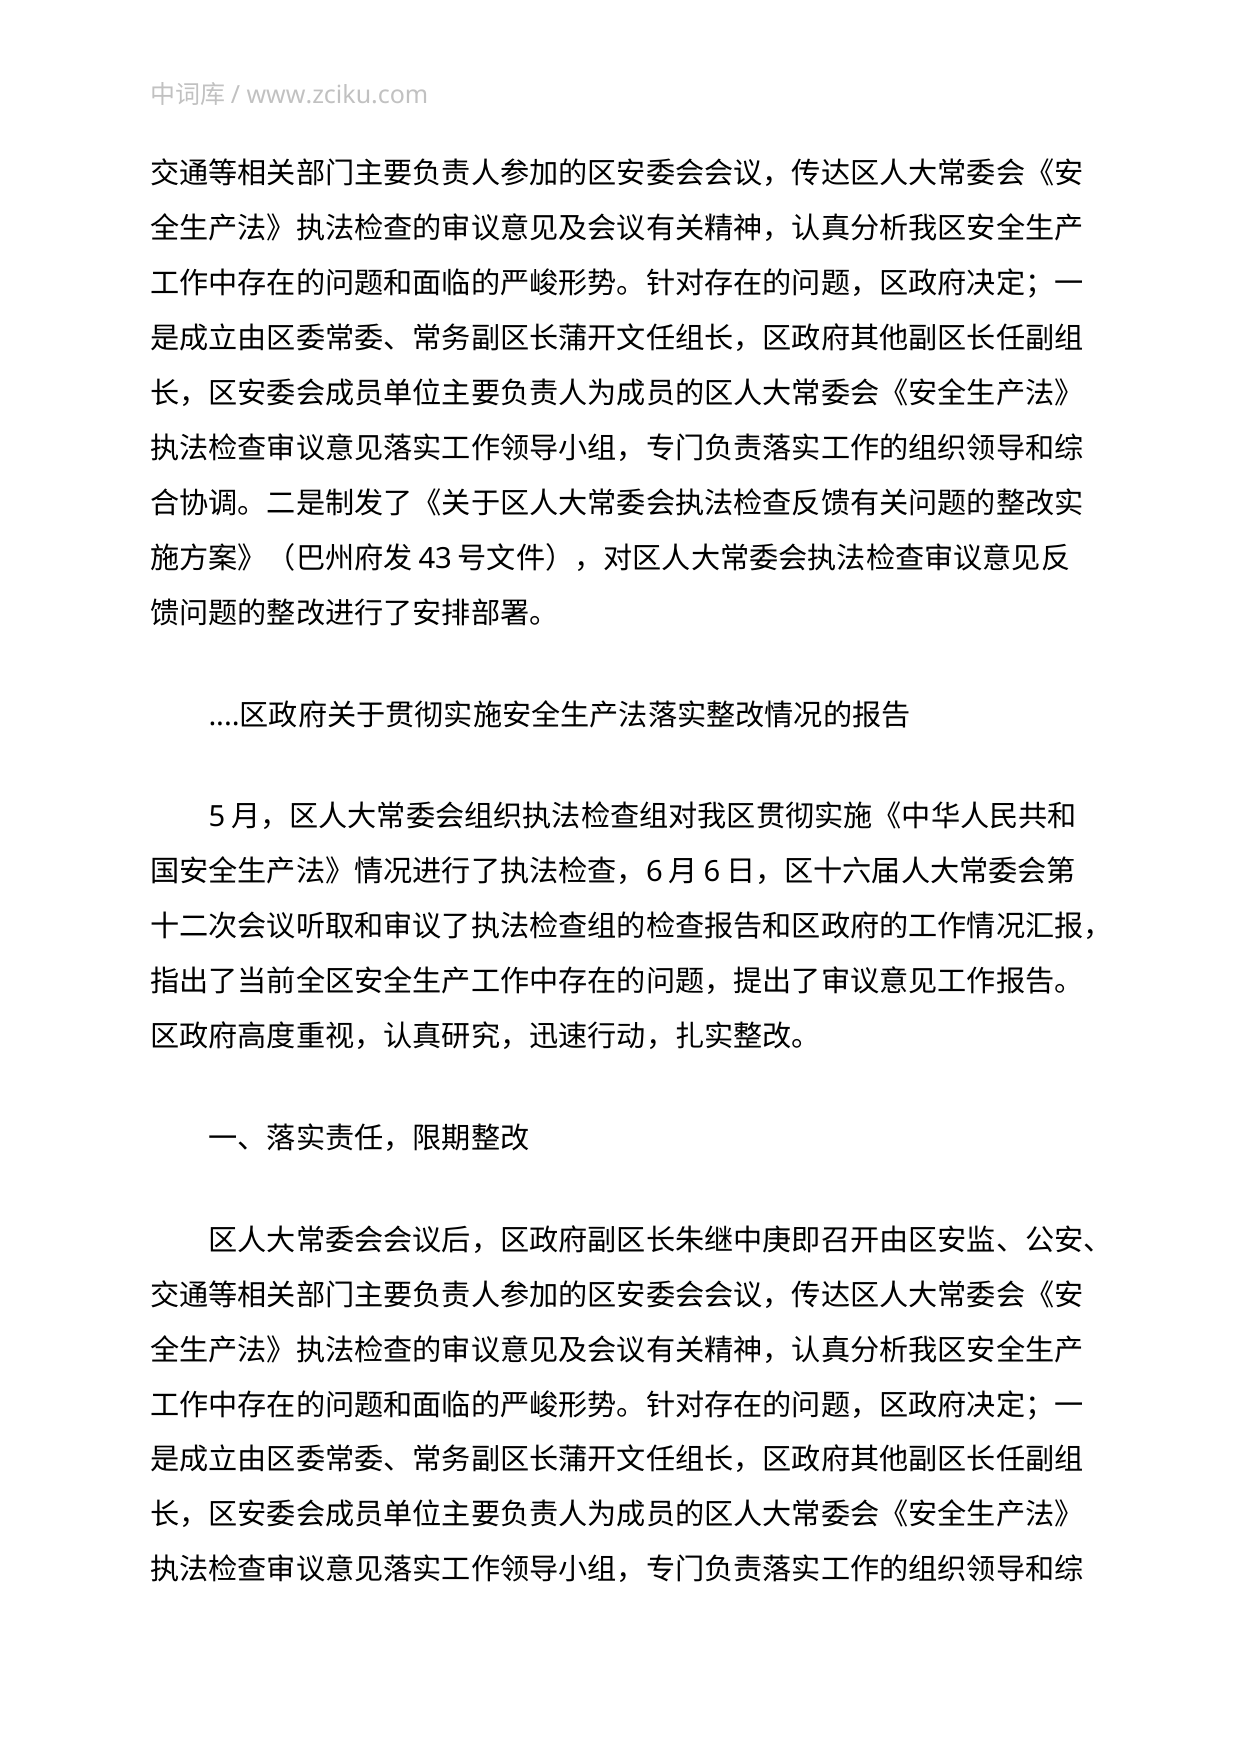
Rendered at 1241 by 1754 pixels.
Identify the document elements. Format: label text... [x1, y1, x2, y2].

text 一、落实责任，限期整改 [150, 1114, 1090, 1157]
text 5月，区人大常委会组织执法检查组对我区贯彻实施《中华人民共和国安全生产法》情况进行了执法检查，6月6日，区十六届人大常委会第十二次会议听取和审议了执法检查组的检查报告和区政府的工作情况汇报，指出了当前全区安全生产工作中存在的问题，提出了审议意见工作报告。区政府高度重视，认真研究，迅速行动，扎实整改。 [150, 793, 1090, 1055]
text ....区政府关于贯彻实施安全生产法落实整改情况的报告 [150, 691, 1090, 733]
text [150, 150, 1090, 632]
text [150, 1216, 1090, 1588]
